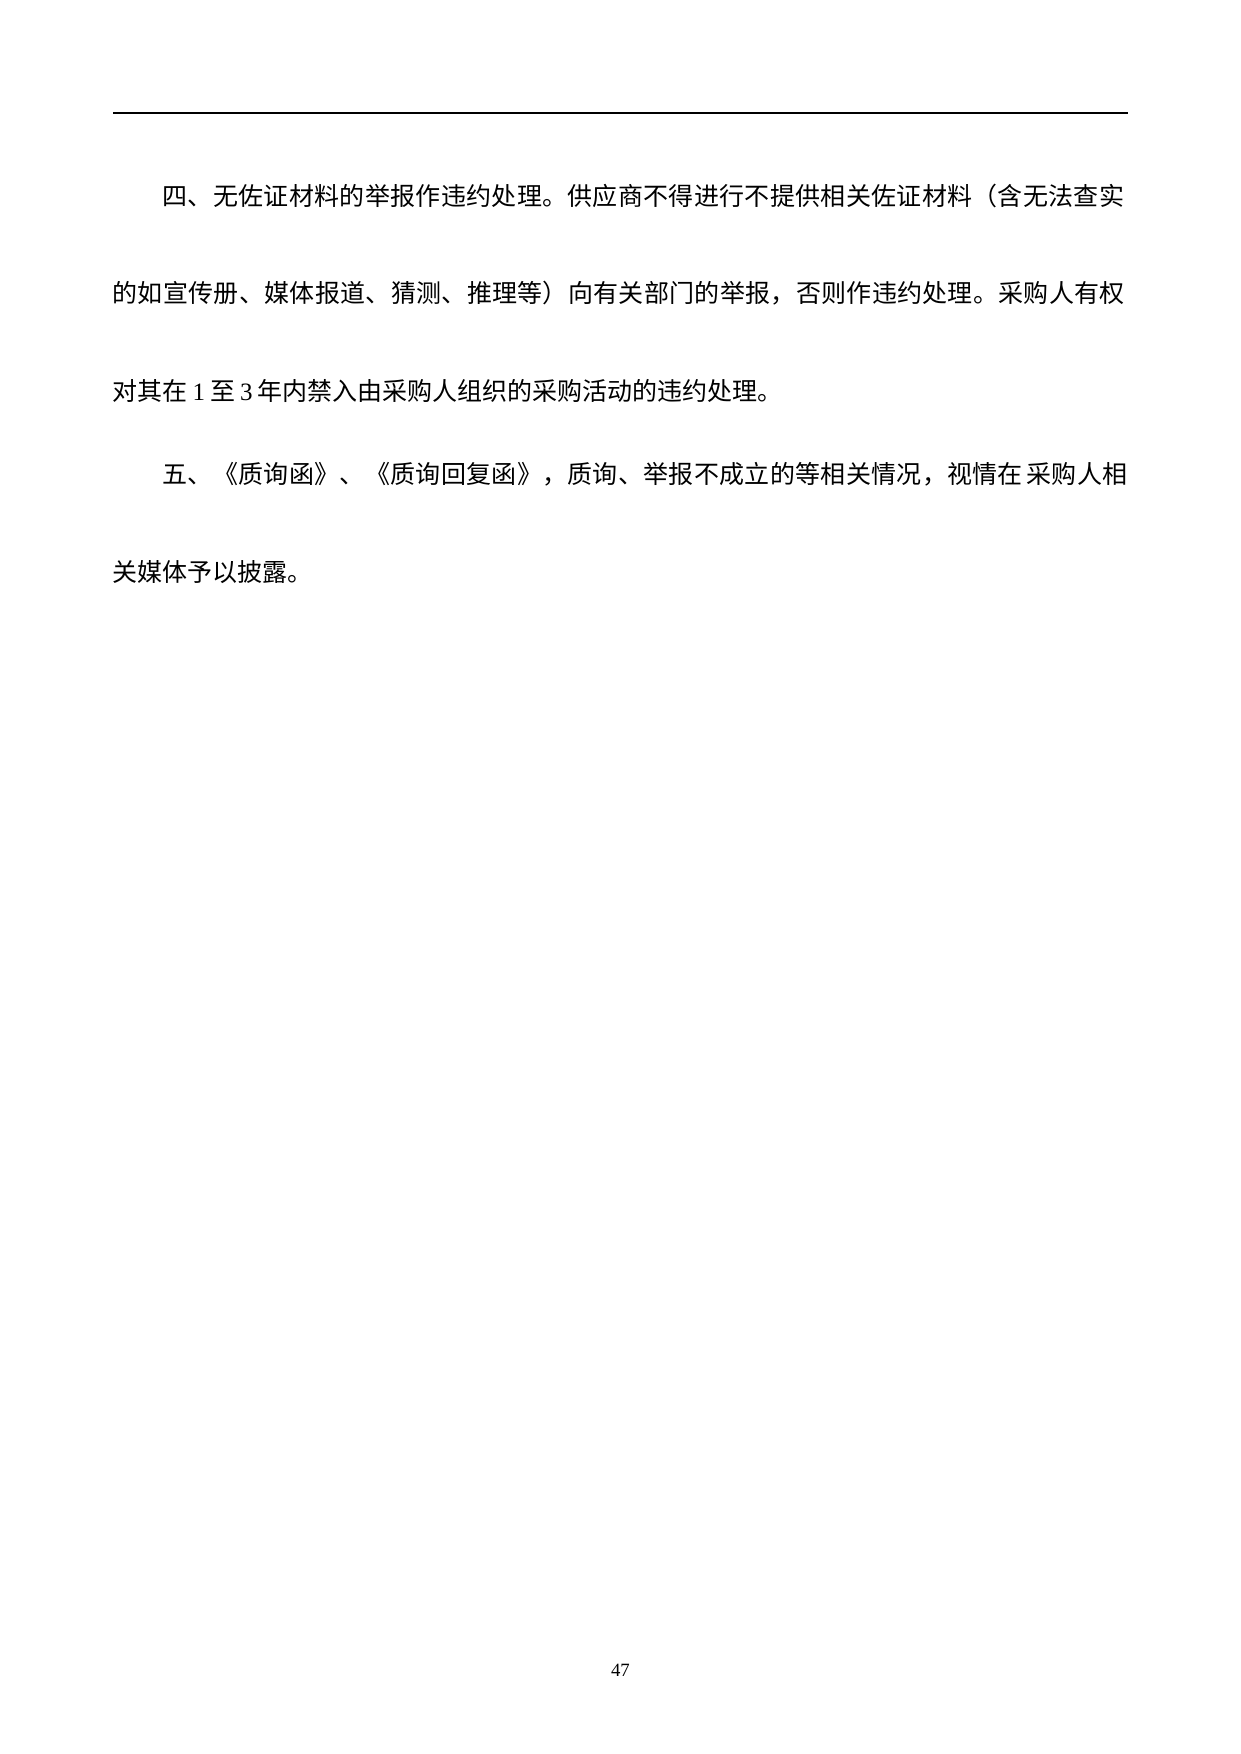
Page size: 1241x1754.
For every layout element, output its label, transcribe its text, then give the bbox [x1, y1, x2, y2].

text 四、无佐证材料的举报作违约处理。供应商不得进行不提供相关佐证材料（含无法查实的如宣传册、媒体报道、猜测、推理等）向有关部门的举报，否则作违约处理。采购人有权对其在1至3年内禁入由采购人组织的采购活动的违约处理。 [112, 162, 1128, 422]
text 五、《质询函》、《质询回复函》，质询、举报不成立的等相关情况，视情在采购人相关媒体予以披露。 [112, 440, 1128, 603]
